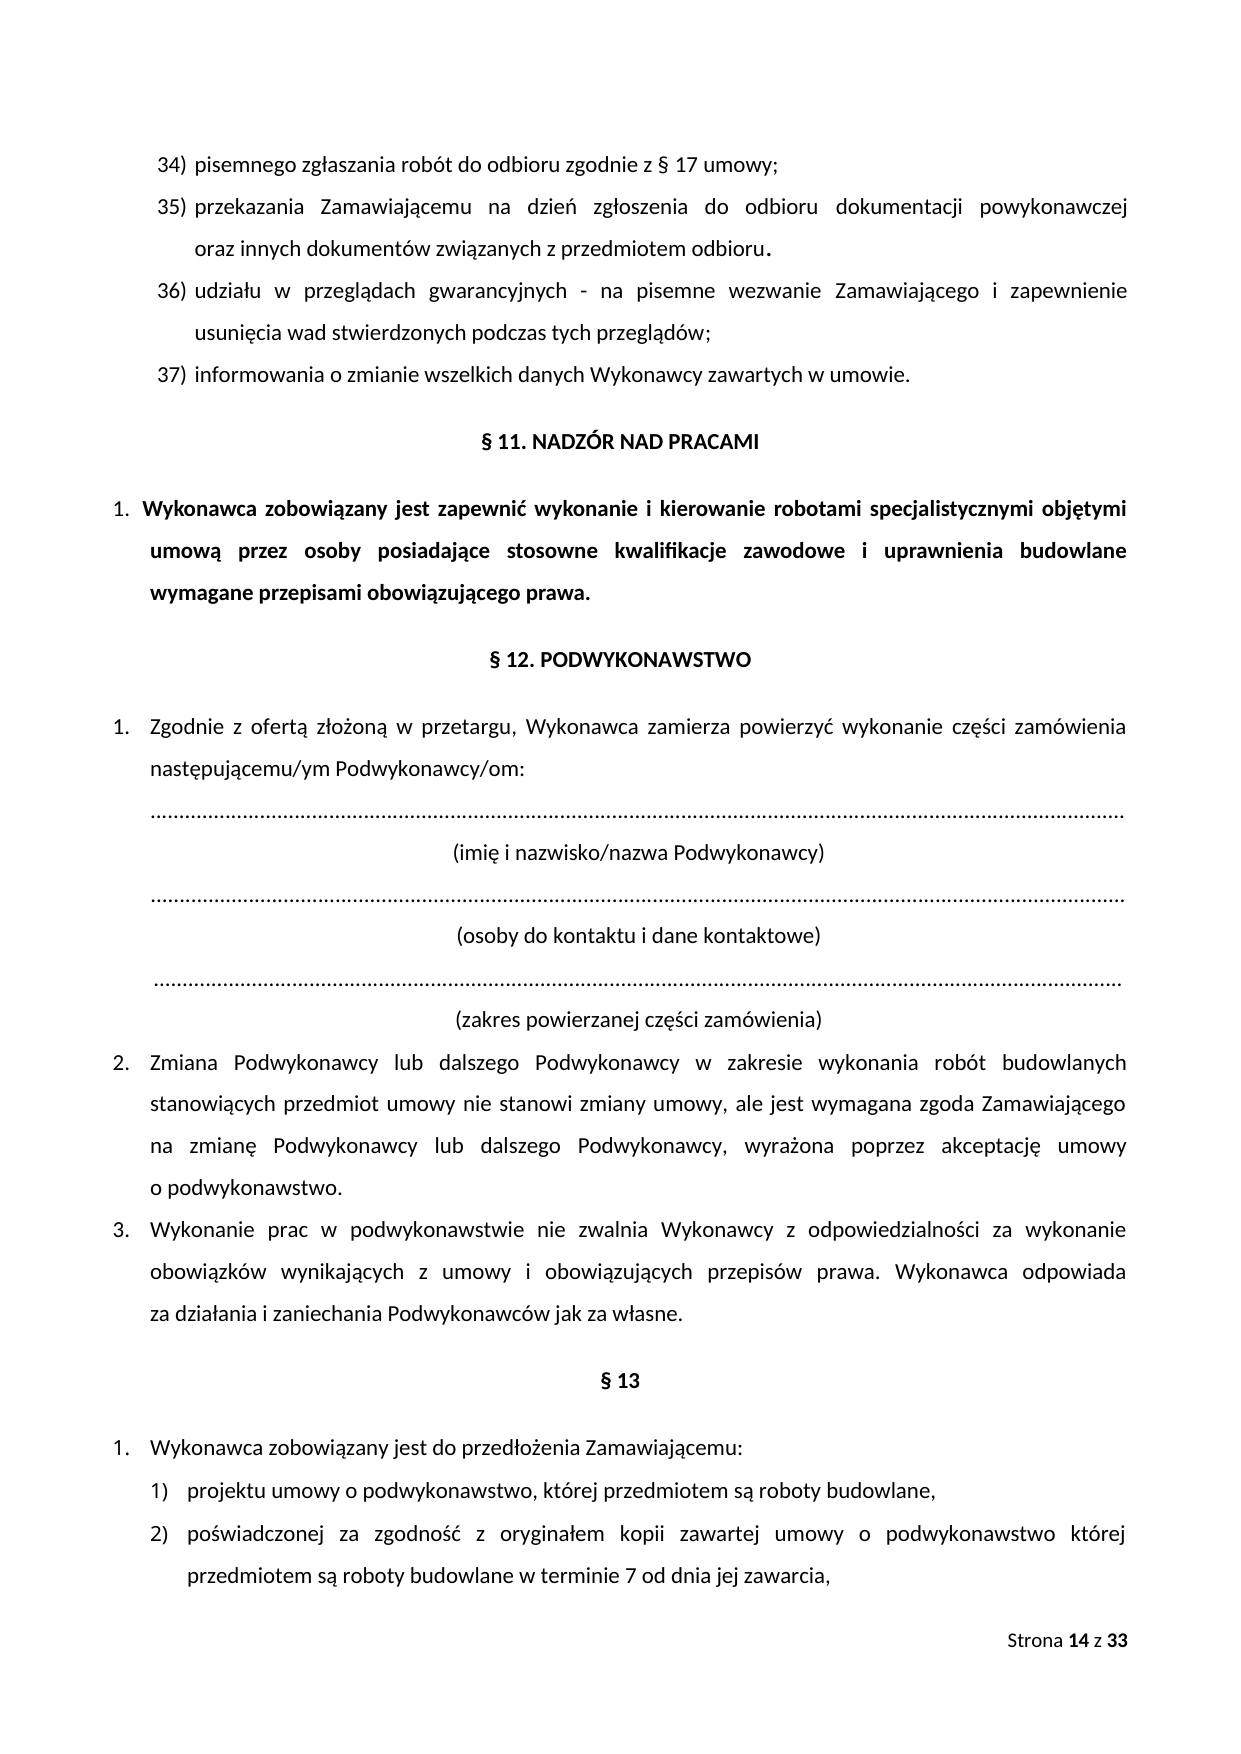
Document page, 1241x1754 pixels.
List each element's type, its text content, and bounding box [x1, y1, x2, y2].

list projektu umowy o podwykonawstwo, której przedmiotem są roboty budowlane, [150, 1476, 1128, 1504]
list Wykonawca zobowiązany jest do przedłożenia Zamawiającemu: [112, 1433, 1128, 1462]
text § 12. PODWYKONAWSTWO [112, 645, 1128, 673]
list informowania o zmianie wszelkich danych Wykonawcy zawartych w umowie. [157, 360, 1128, 388]
text ......................................................................................................................................................................... [150, 796, 1128, 824]
list przekazania Zamawiającemu na dzień zgłoszenia do odbioru dokumentacji powykonawczej oraz innych dokumentów związanych z przedmiotem odbioru. [157, 192, 1128, 262]
list Zgodnie z ofertą złożoną w przetargu, Wykonawca zamierza powierzyć wykonanie części zamówienia następującemu/ym Podwykonawcy/om: [112, 712, 1128, 782]
text (imię i nazwisko/nazwa Podwykonawcy) [150, 838, 1128, 866]
list poświadczonej za zgodność z oryginałem kopii zawartej umowy o podwykonawstwo której przedmiotem są roboty budowlane w terminie 7 od dnia jej zawarcia, [150, 1519, 1128, 1589]
text § 13 [112, 1366, 1128, 1394]
text ........................................................................................................................................................................(zakres powierzanej części zamówienia) [150, 964, 1128, 1034]
text .........................................................................................................................................................................(osoby do kontaktu i dane kontaktowe) [150, 880, 1128, 950]
list udziału w przeglądach gwarancyjnych - na pisemne wezwanie Zamawiającego i zapewnienie usunięcia wad stwierdzonych podczas tych przeglądów; [157, 276, 1128, 346]
list Wykonanie prac w podwykonawstwie nie zwalnia Wykonawcy z odpowiedzialności za wykonanie obowiązków wynikających z umowy i obowiązujących przepisów prawa. Wykonawca odpowiada za działania i zaniechania Podwykonawców jak za własne. [112, 1216, 1128, 1327]
list Wykonawca zobowiązany jest zapewnić wykonanie i kierowanie robotami specjalistycznymi objętymi umową przez osoby posiadające stosowne kwalifikacje zawodowe i uprawnienia budowlane wymagane przepisami obowiązującego prawa. [112, 494, 1128, 606]
text § 11. NADZór nad pracami [112, 427, 1128, 455]
list Zmiana Podwykonawcy lub dalszego Podwykonawcy w zakresie wykonania robót budowlanych stanowiących przedmiot umowy nie stanowi zmiany umowy, ale jest wymagana zgoda Zamawiającego na zmianę Podwykonawcy lub dalszego Podwykonawcy, wyrażona poprzez akceptację umowy o podwykonawstwo. [112, 1048, 1128, 1202]
list pisemnego zgłaszania robót do odbioru zgodnie z § 17 umowy; [157, 150, 1128, 178]
